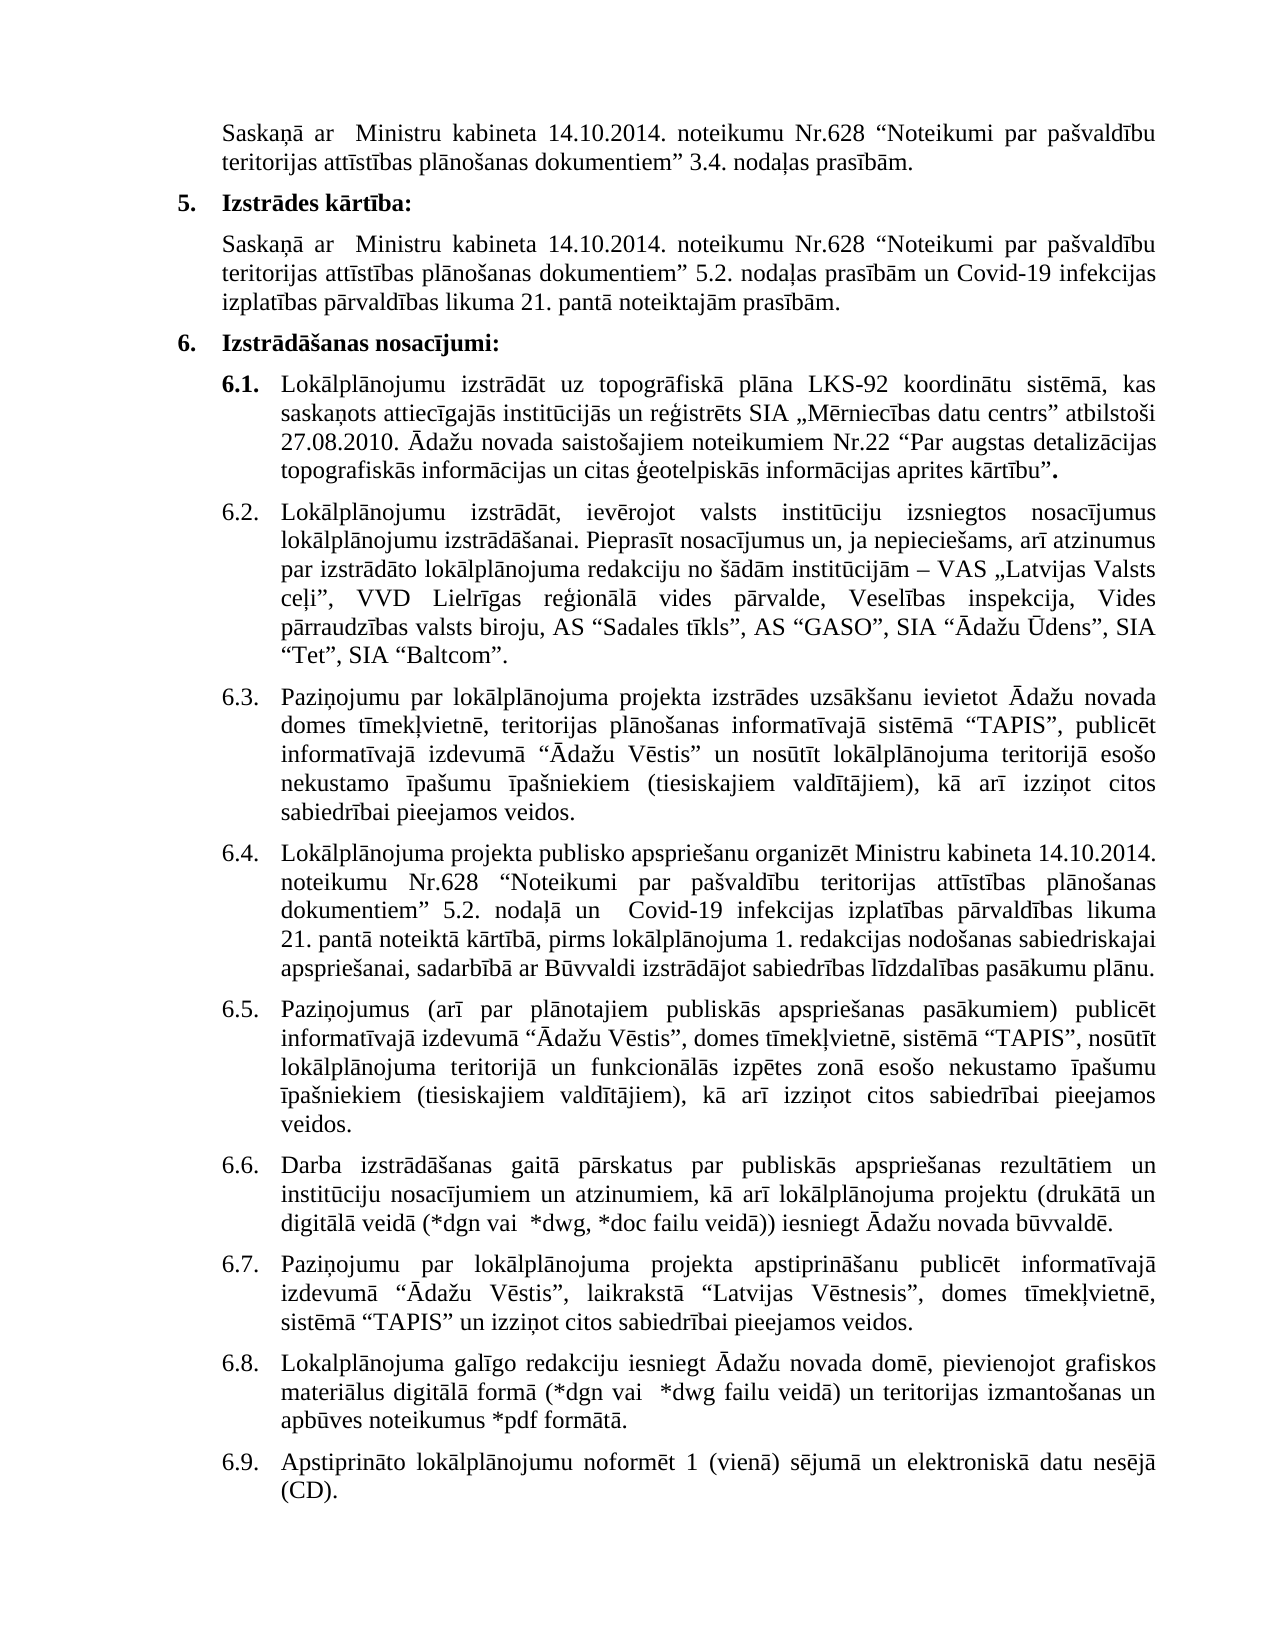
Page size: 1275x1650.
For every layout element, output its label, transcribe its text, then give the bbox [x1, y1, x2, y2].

list Izstrādes kārtība: [177, 188, 1157, 217]
list Izstrādāšanas nosacījumi: [177, 328, 1157, 357]
list Darba izstrādāšanas gaitā pārskatus par publiskās apspriešanas rezultātiem un institūciju nosacījumiem un atzinumiem, kā arī lokālplānojuma projektu (drukātā un digitālā veidā (*dgn vai *dwg, *doc failu veidā)) iesniegt Ādažu novada būvvaldē. [222, 1151, 1157, 1237]
list Apstiprināto lokālplānojumu noformēt 1 (vienā) sējumā un elektroniskā datu nesējā (CD). [222, 1447, 1157, 1504]
list Lokalplānojuma galīgo redakciju iesniegt Ādažu novada domē, pievienojot grafiskos materiālus digitālā formā (*dgn vai *dwg failu veidā) un teritorijas izmantošanas un apbūves noteikumus *pdf formātā. [222, 1348, 1157, 1434]
text Saskaņā ar Ministru kabineta 14.10.2014. noteikumu Nr.628 “Noteikumi par pašvaldību teritorijas attīstības plānošanas dokumentiem” 5.2. nodaļas prasībām un Covid-19 infekcijas izplatības pārvaldības likuma 21. pantā noteiktajām prasībām. [222, 229, 1157, 316]
text Saskaņā ar Ministru kabineta 14.10.2014. noteikumu Nr.628 “Noteikumi par pašvaldību teritorijas attīstības plānošanas dokumentiem” 3.4. nodaļas prasībām. [222, 118, 1157, 176]
list Lokālplānojumu izstrādāt uz topogrāfiskā plāna LKS-92 koordinātu sistēmā, kas saskaņots attiecīgajās institūcijās un reģistrēts SIA „Mērniecības datu centrs” atbilstoši 27.08.2010. Ādažu novada saistošajiem noteikumiem Nr.22 “Par augstas detalizācijas topografiskās informācijas un citas ģeotelpiskās informācijas aprites kārtību”. [222, 369, 1157, 484]
list Lokālplānojuma projekta publisko apspriešanu organizēt Ministru kabineta 14.10.2014. noteikumu Nr.628 “Noteikumi par pašvaldību teritorijas attīstības plānošanas dokumentiem” 5.2. nodaļā un Covid-19 infekcijas izplatības pārvaldības likuma 21. pantā noteiktā kārtībā, pirms lokālplānojuma 1. redakcijas nodošanas sabiedriskajai apspriešanai, sadarbībā ar Būvvaldi izstrādājot sabiedrības līdzdalības pasākumu plānu. [222, 838, 1157, 982]
list Paziņojumu par lokālplānojuma projekta apstiprināšanu publicēt informatīvajā izdevumā “Ādažu Vēstis”, laikrakstā “Latvijas Vēstnesis”, domes tīmekļvietnē, sistēmā “TAPIS” un izziņot citos sabiedrībai pieejamos veidos. [222, 1249, 1157, 1336]
list Paziņojumu par lokālplānojuma projekta izstrādes uzsākšanu ievietot Ādažu novada domes tīmekļvietnē, teritorijas plānošanas informatīvajā sistēmā “TAPIS”, publicēt informatīvajā izdevumā “Ādažu Vēstis” un nosūtīt lokālplānojuma teritorijā esošo nekustamo īpašumu īpašniekiem (tiesiskajiem valdītājiem), kā arī izziņot citos sabiedrībai pieejamos veidos. [222, 682, 1157, 826]
list Paziņojumus (arī par plānotajiem publiskās apspriešanas pasākumiem) publicēt informatīvajā izdevumā “Ādažu Vēstis”, domes tīmekļvietnē, sistēmā “TAPIS”, nosūtīt lokālplānojuma teritorijā un funkcionālās izpētes zonā esošo nekustamo īpašumu īpašniekiem (tiesiskajiem valdītājiem), kā arī izziņot citos sabiedrībai pieejamos veidos. [222, 994, 1157, 1138]
list Lokālplānojumu izstrādāt, ievērojot valsts institūciju izsniegtos nosacījumus lokālplānojumu izstrādāšanai. Pieprasīt nosacījumus un, ja nepieciešams, arī atzinumus par izstrādāto lokālplānojuma redakciju no šādām institūcijām – VAS „Latvijas Valsts ceļi”, VVD Lielrīgas reģionālā vides pārvalde, Veselības inspekcija, Vides pārraudzības valsts biroju, AS “Sadales tīkls”, AS “GASO”, SIA “Ādažu Ūdens”, SIA “Tet”, SIA “Baltcom”. [222, 497, 1157, 669]
